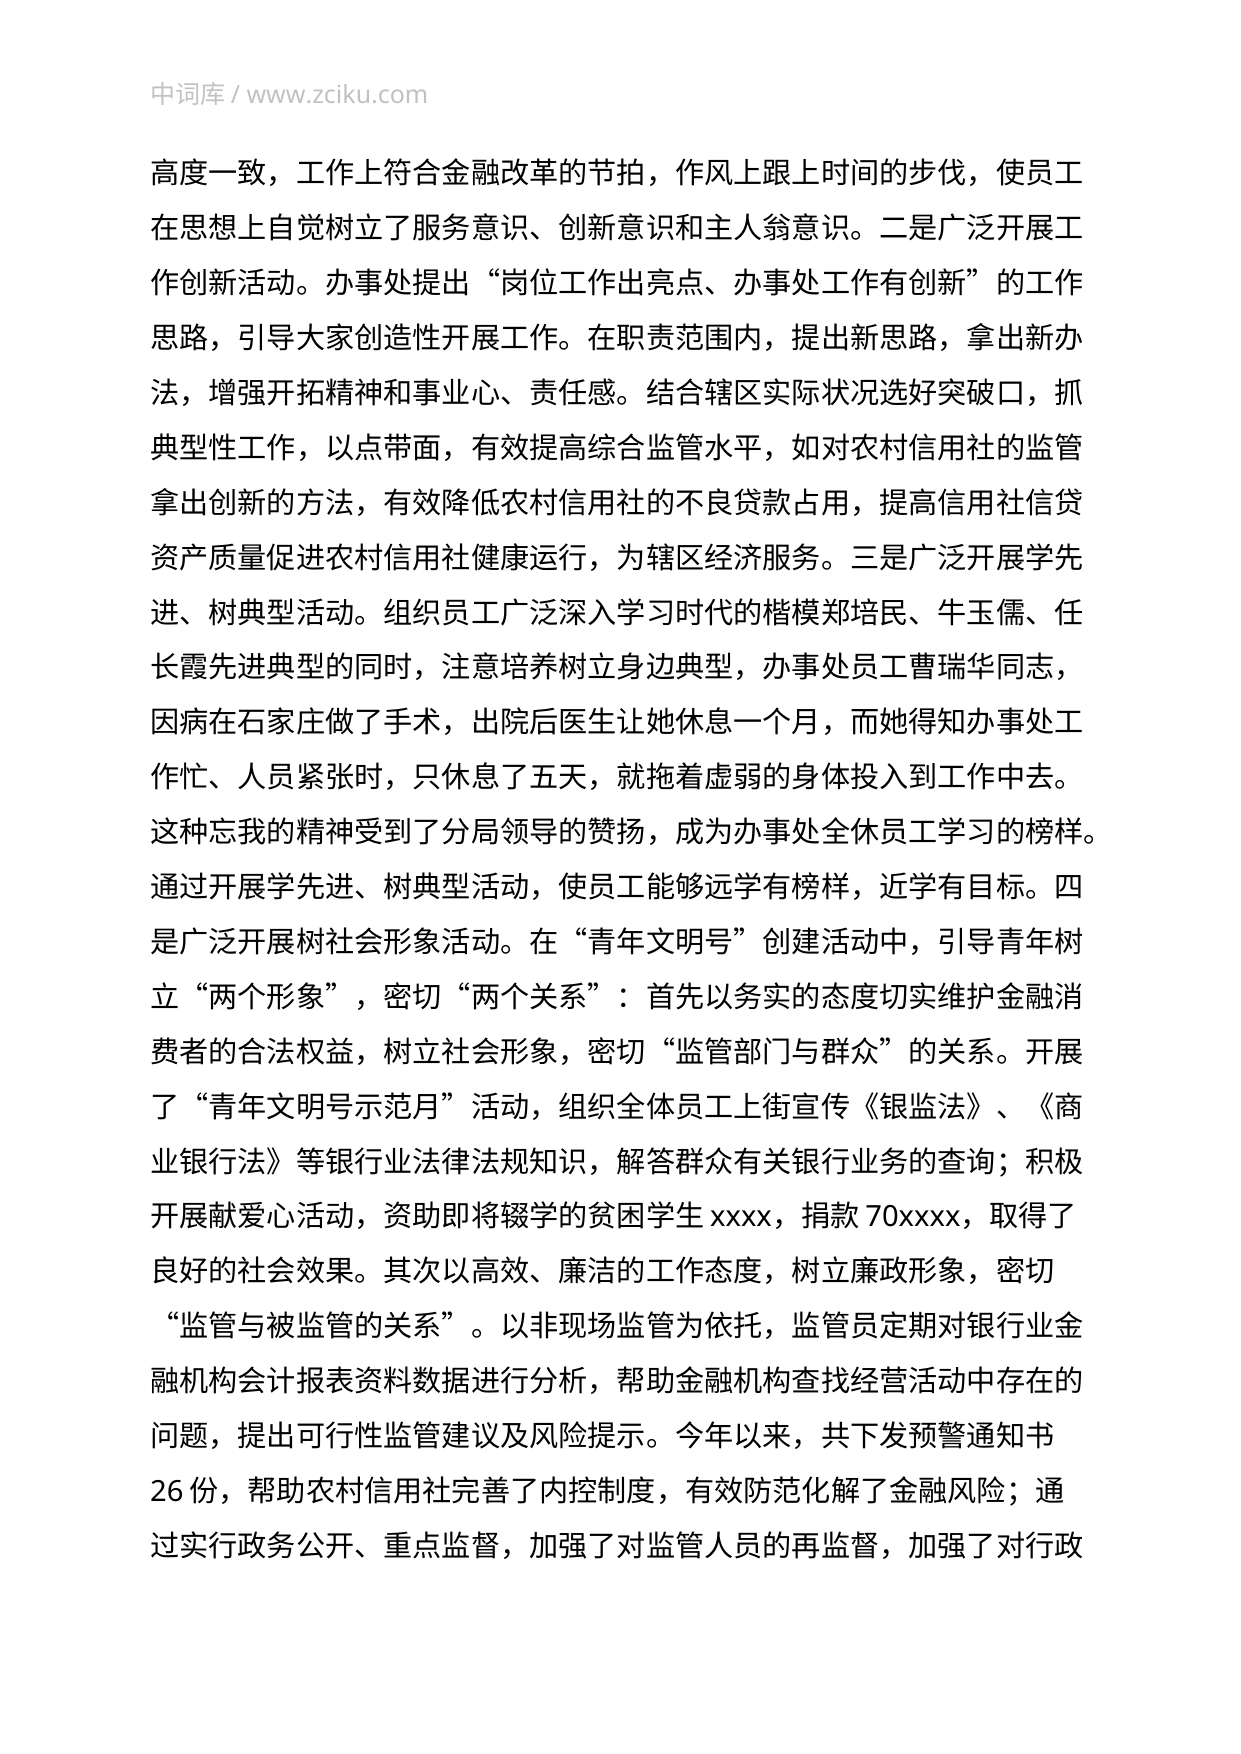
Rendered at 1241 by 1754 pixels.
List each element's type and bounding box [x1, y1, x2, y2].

text [150, 150, 1090, 1565]
